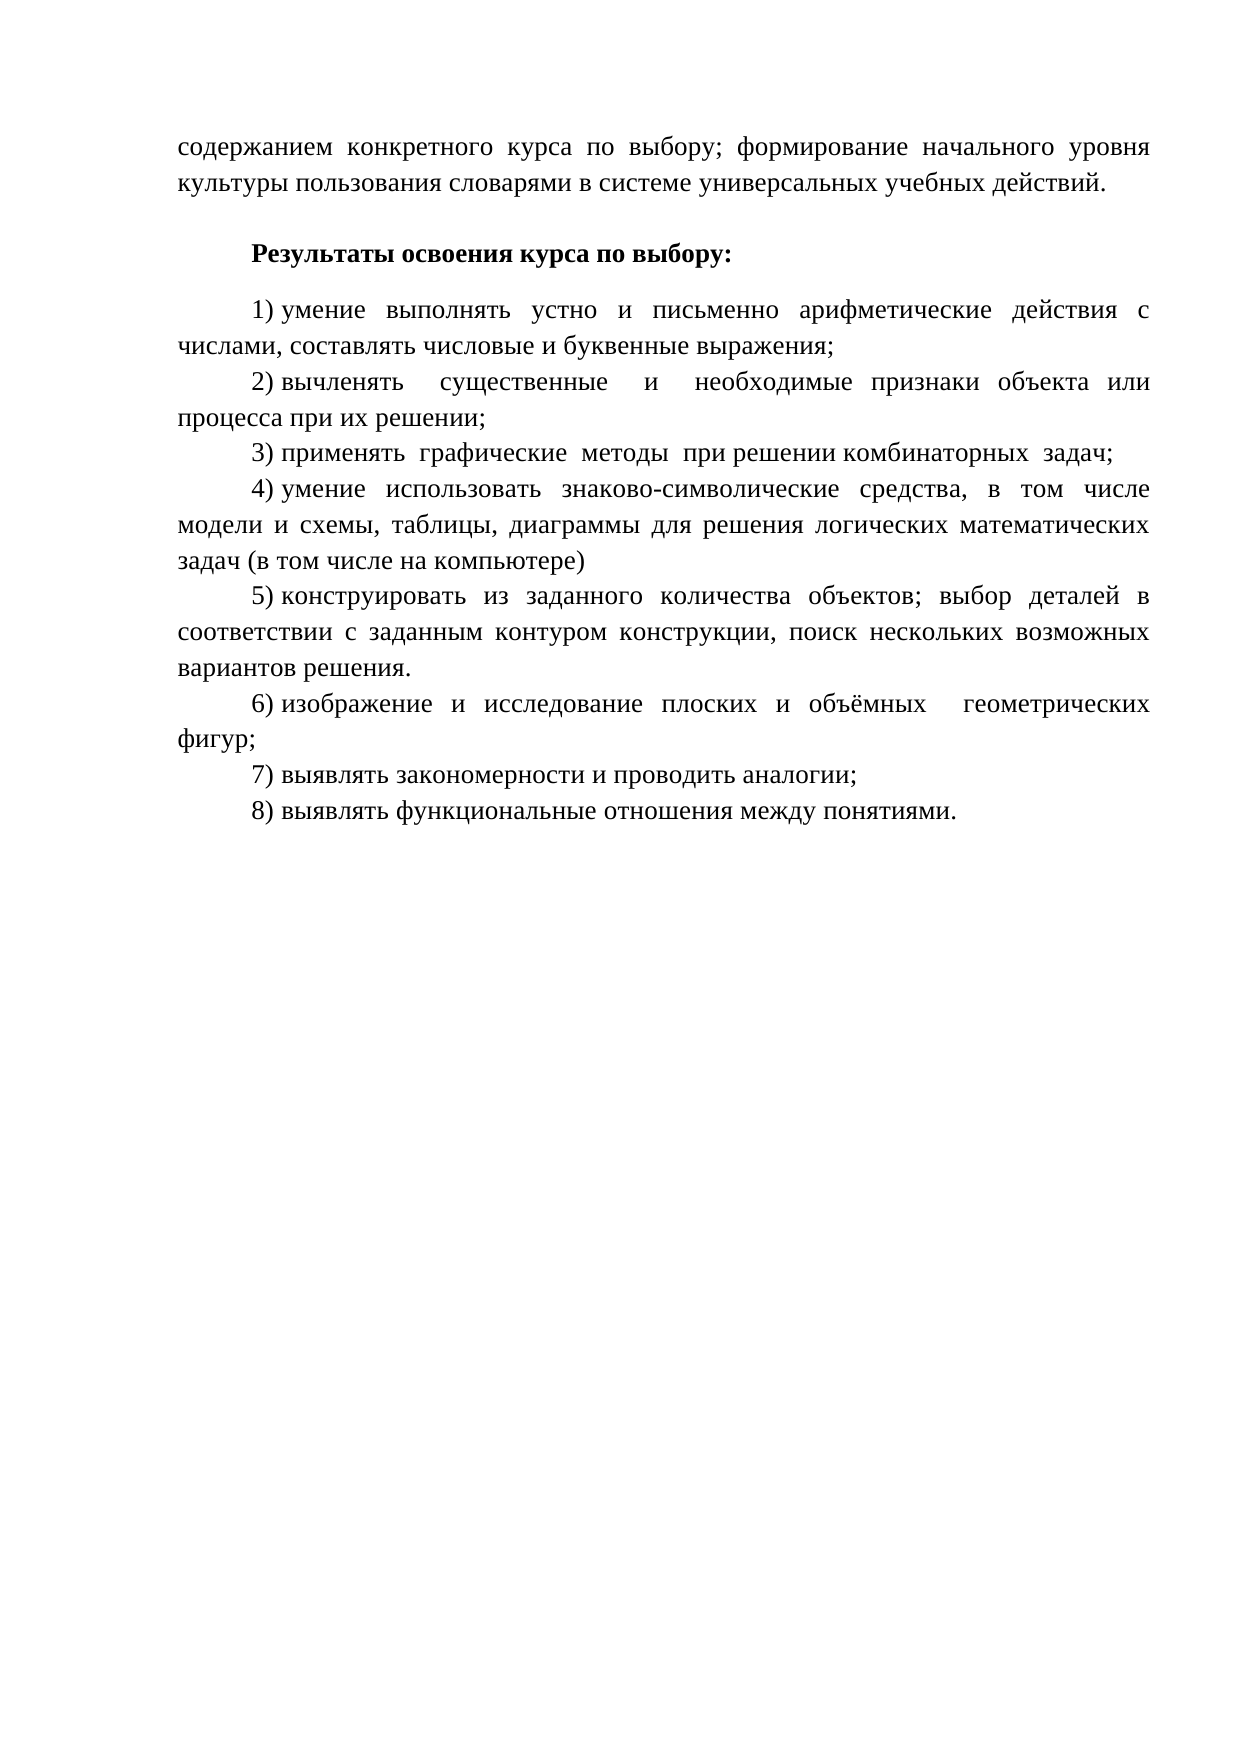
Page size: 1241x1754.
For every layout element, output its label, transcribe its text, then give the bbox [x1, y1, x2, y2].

list 4) умение использовать знаково-символические средства, в том числе модели и схемы, таблицы, диаграммы для решения логических математических задач (в том числе на компьютере) [177, 472, 1152, 575]
text 2) вычленять существенные и необходимые признаки объекта или процесса при их решении; [177, 365, 1152, 432]
list 6) изображение и исследование плоских и объёмных геометрических фигур; [177, 687, 1152, 753]
list 5) конструировать из заданного количества объектов; выбор деталей в соответствии с заданным контуром конструкции, поиск нескольких возможных вариантов решения. [177, 579, 1152, 682]
text 8) выявлять функциональные отношения между понятиями. [177, 794, 1152, 825]
text 3) применять графические методы при решении комбинаторных задач; [177, 437, 1152, 468]
text 7) выявлять закономерности и проводить аналогии; [177, 758, 1152, 789]
list Результаты освоения курса по выбору: [251, 237, 1152, 268]
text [177, 130, 1152, 197]
text 1) умение выполнять устно и письменно арифметические действия с числами, составлять числовые и буквенные выражения; [177, 294, 1152, 361]
